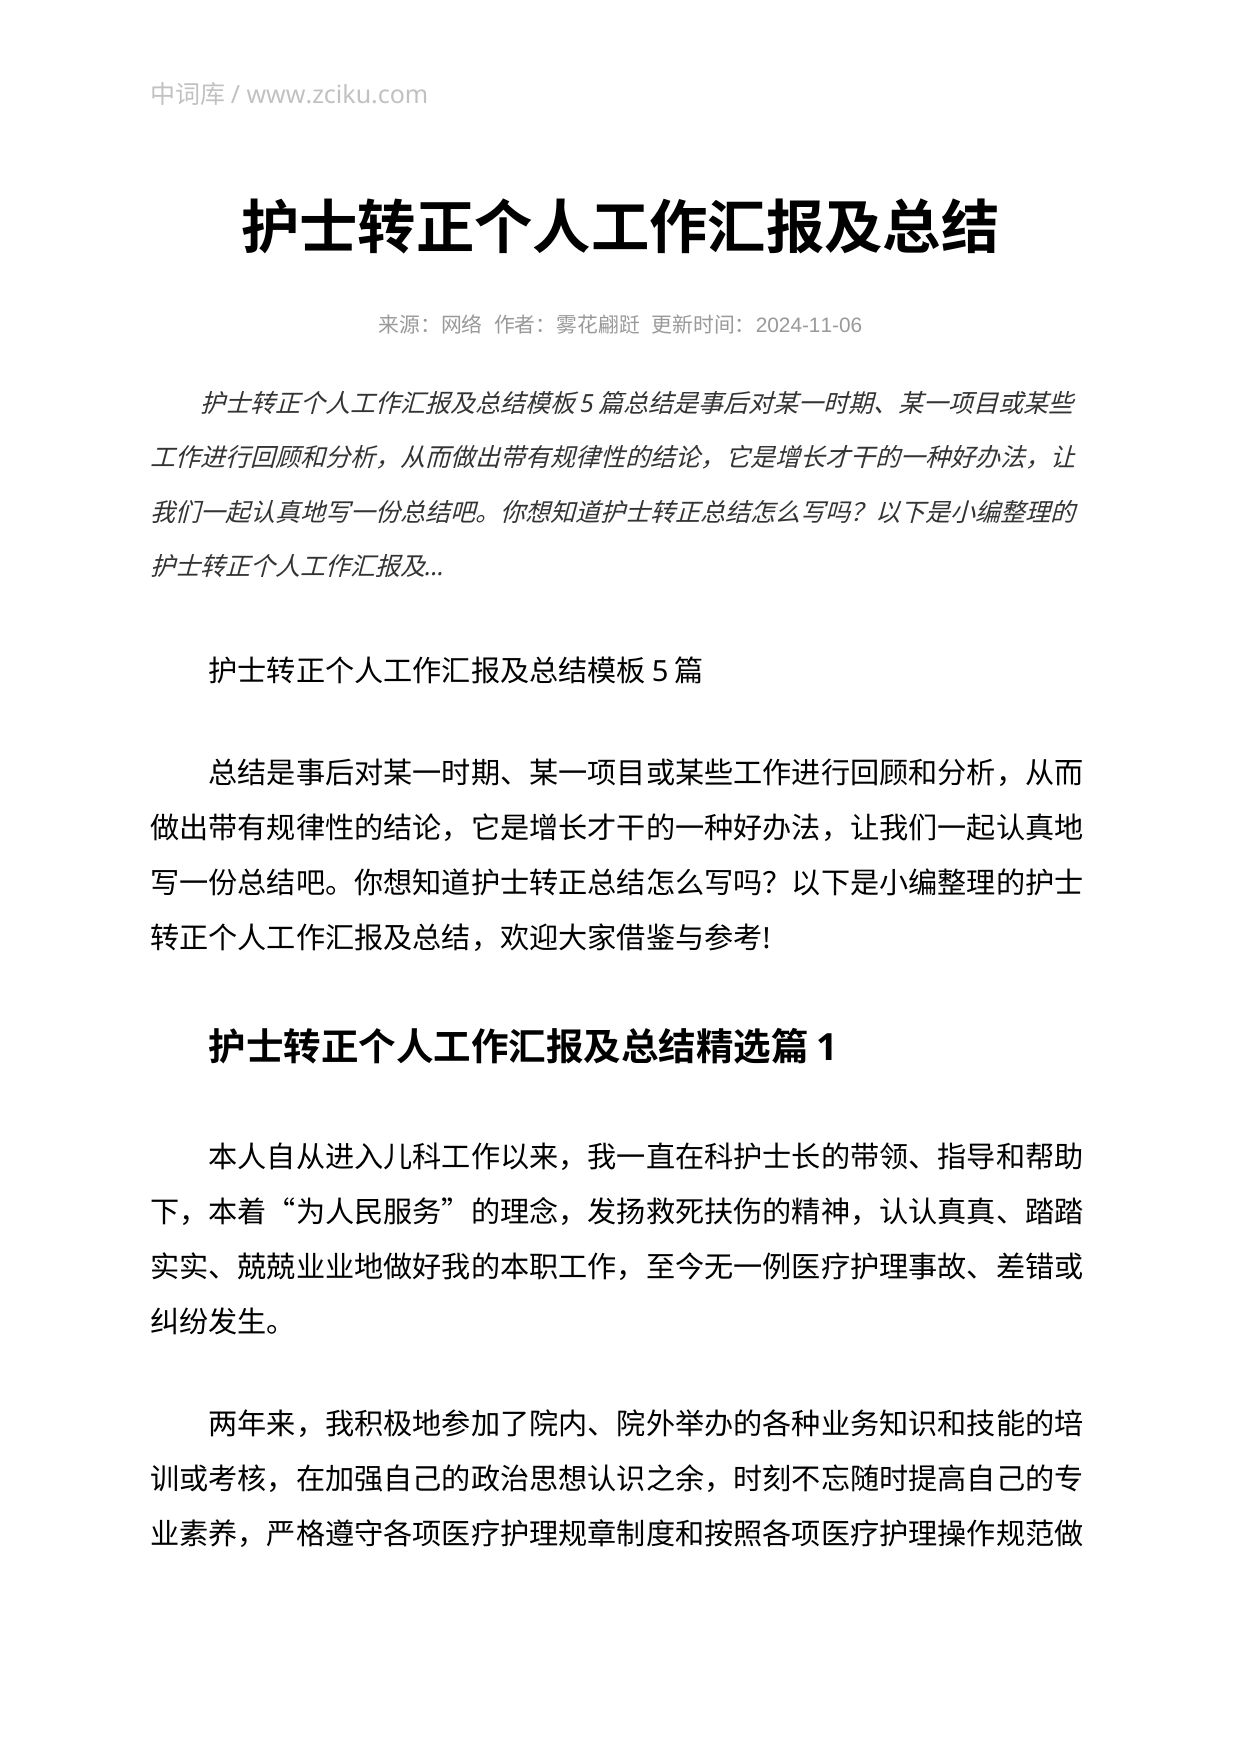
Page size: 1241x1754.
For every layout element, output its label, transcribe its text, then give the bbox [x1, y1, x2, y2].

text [150, 1401, 1090, 1553]
text 总结是事后对某一时期、某一项目或某些工作进行回顾和分析，从而做出带有规律性的结论，它是增长才干的一种好办法，让我们一起认真地写一份总结吧。你想知道护士转正总结怎么写吗？以下是小编整理的护士转正个人工作汇报及总结，欢迎大家借鉴与参考! [150, 750, 1090, 957]
subtitle 护士转正个人工作汇报及总结 [150, 181, 1090, 266]
text 护士转正个人工作汇报及总结精选篇1 [150, 1016, 1090, 1071]
text 护士转正个人工作汇报及总结模板5篇总结是事后对某一时期、某一项目或某些工作进行回顾和分析，从而做出带有规律性的结论，它是增长才干的一种好办法，让我们一起认真地写一份总结吧。你想知道护士转正总结怎么写吗？以下是小编整理的护士转正个人工作汇报及... [150, 383, 1090, 583]
text 护士转正个人工作汇报及总结模板5篇 [150, 648, 1090, 690]
text 本人自从进入儿科工作以来，我一直在科护士长的带领、指导和帮助下，本着“为人民服务”的理念，发扬救死扶伤的精神，认认真真、踏踏实实、兢兢业业地做好我的本职工作，至今无一例医疗护理事故、差错或纠纷发生。 [150, 1134, 1090, 1341]
text 来源：网络 作者：雾花翩跹 更新时间：2024-11-06 [150, 313, 1090, 337]
